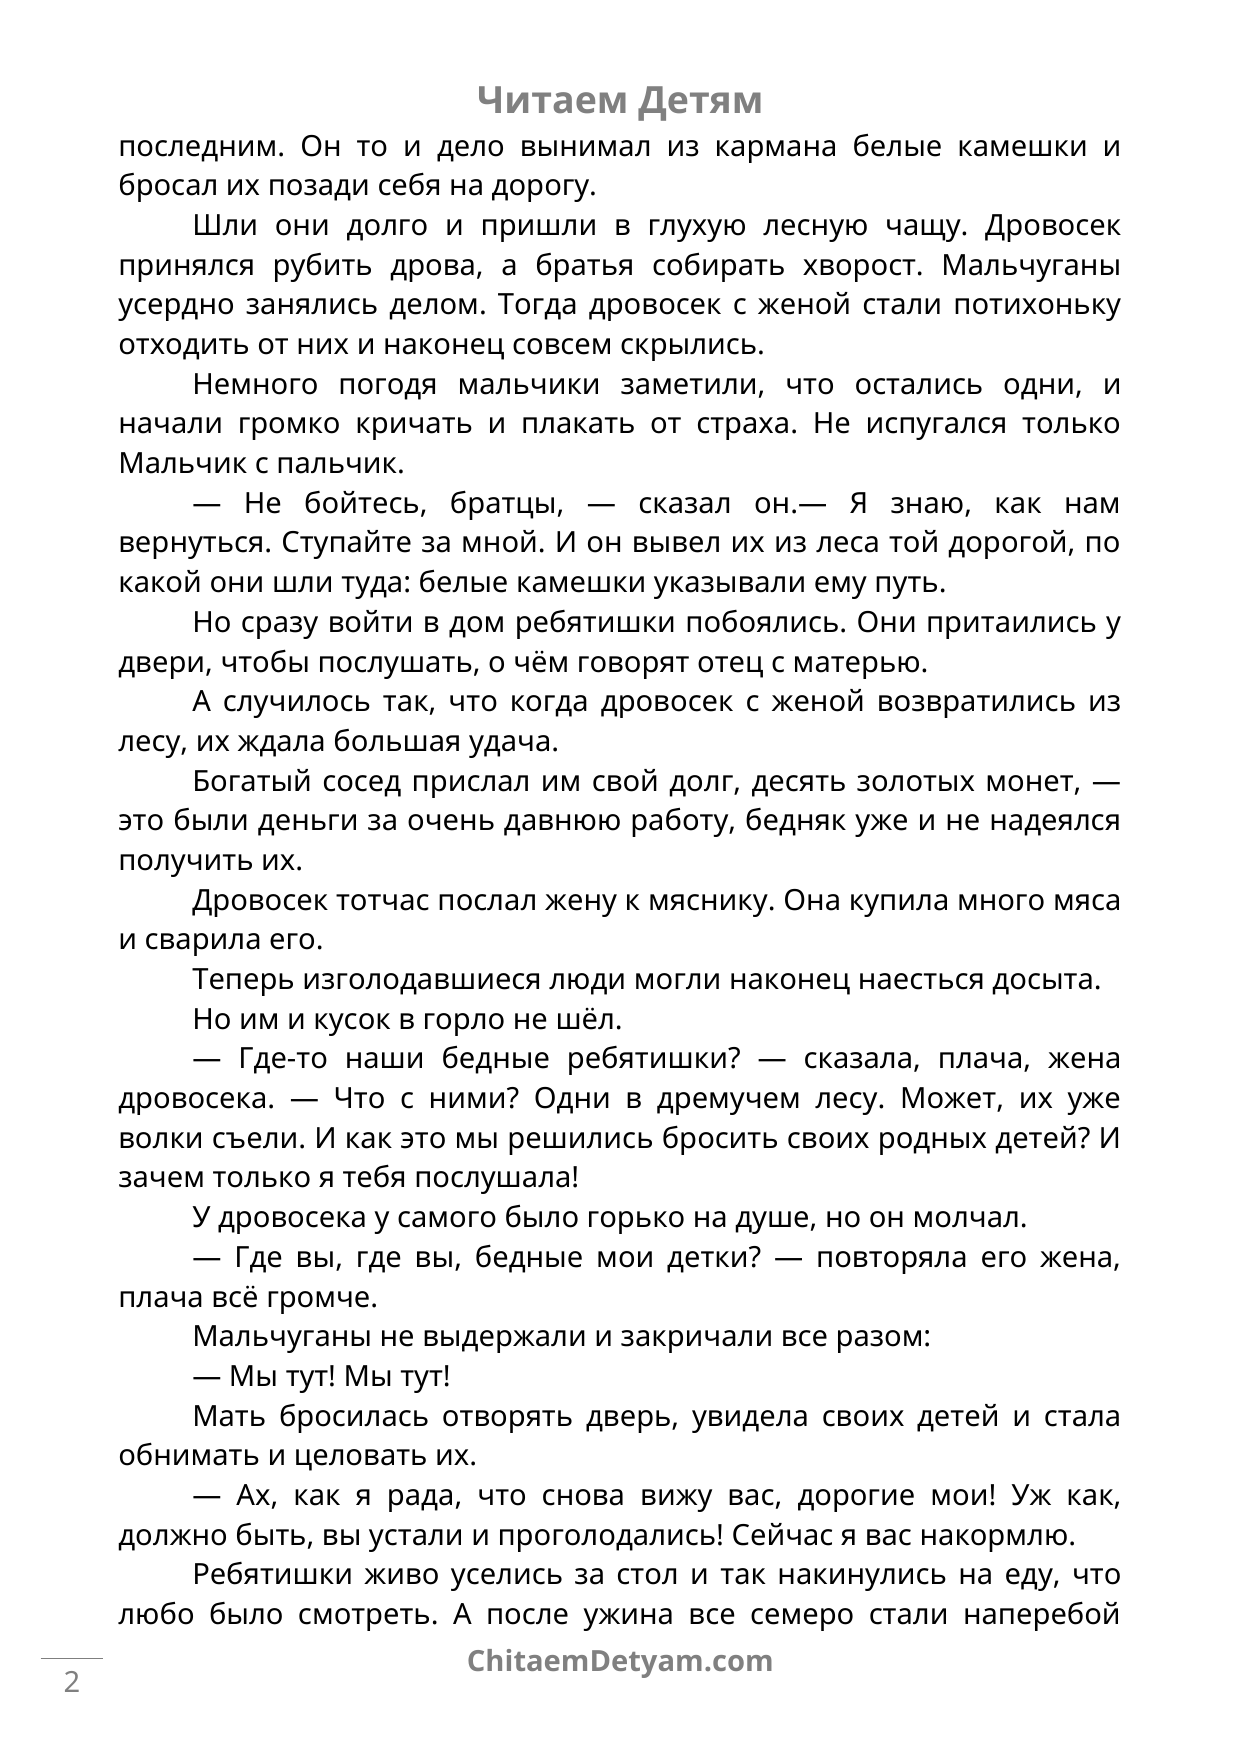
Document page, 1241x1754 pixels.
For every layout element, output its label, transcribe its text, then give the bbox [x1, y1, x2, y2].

text — Мы тут! Мы тут! [118, 1355, 1122, 1395]
text Мать бросилась отворять дверь, увидела своих детей и стала обнимать и целовать их. [118, 1395, 1122, 1474]
text Немного погодя мальчики заметили, что остались одни, и начали громко кричать и плакать от страха. Не испугался только Мальчик с пальчик. [118, 363, 1122, 482]
text Но им и кусок в горло не шёл. [118, 998, 1122, 1038]
text У дровосека у самого было горько на душе, но он молчал. [118, 1196, 1122, 1236]
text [118, 1554, 1122, 1633]
text Богатый сосед прислал им свой долг, десять золотых монет, — это были деньги за очень давнюю работу, бедняк уже и не надеялся получить их. [118, 760, 1122, 879]
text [118, 125, 1122, 204]
text А случилось так, что когда дровосек с женой возвратились из лесу, их ждала большая удача. [118, 681, 1122, 760]
text — Где вы, где вы, бедные мои детки? — повторяла его жена, плача всё громче. [118, 1236, 1122, 1316]
text — Ах, как я рада, что снова вижу вас, дорогие мои! Уж как, должно быть, вы устали и проголодались! Сейчас я вас накормлю. [118, 1474, 1122, 1554]
text — Где-то наши бедные ребятишки? — сказала, плача, жена дровосека. — Что с ними? Одни в дремучем лесу. Может, их уже волки съели. И как это мы решились бросить своих родных детей? И зачем только я тебя послушала! [118, 1038, 1122, 1196]
text Но сразу войти в дом ребятишки побоялись. Они притаились у двери, чтобы послушать, о чём говорят отец с матерью. [118, 601, 1122, 681]
text Дровосек тотчас послал жену к мяснику. Она купила много мяса и сварила его. [118, 879, 1122, 958]
text Шли они долго и пришли в глухую лесную чащу. Дровосек принялся рубить дрова, а братья собирать хворост. Мальчуганы усердно занялись делом. Тогда дровосек с женой стали потихоньку отходить от них и наконец совсем скрылись. [118, 204, 1122, 363]
text — Не бойтесь, братцы, — сказал он.— Я знаю, как нам вернуться. Ступайте за мной. И он вывел их из леса той дорогой, по какой они шли туда: белые камешки указывали ему путь. [118, 482, 1122, 601]
text Мальчуганы не выдержали и закричали все разом: [118, 1316, 1122, 1355]
text Теперь изголодавшиеся люди могли наконец наесться досыта. [118, 958, 1122, 998]
